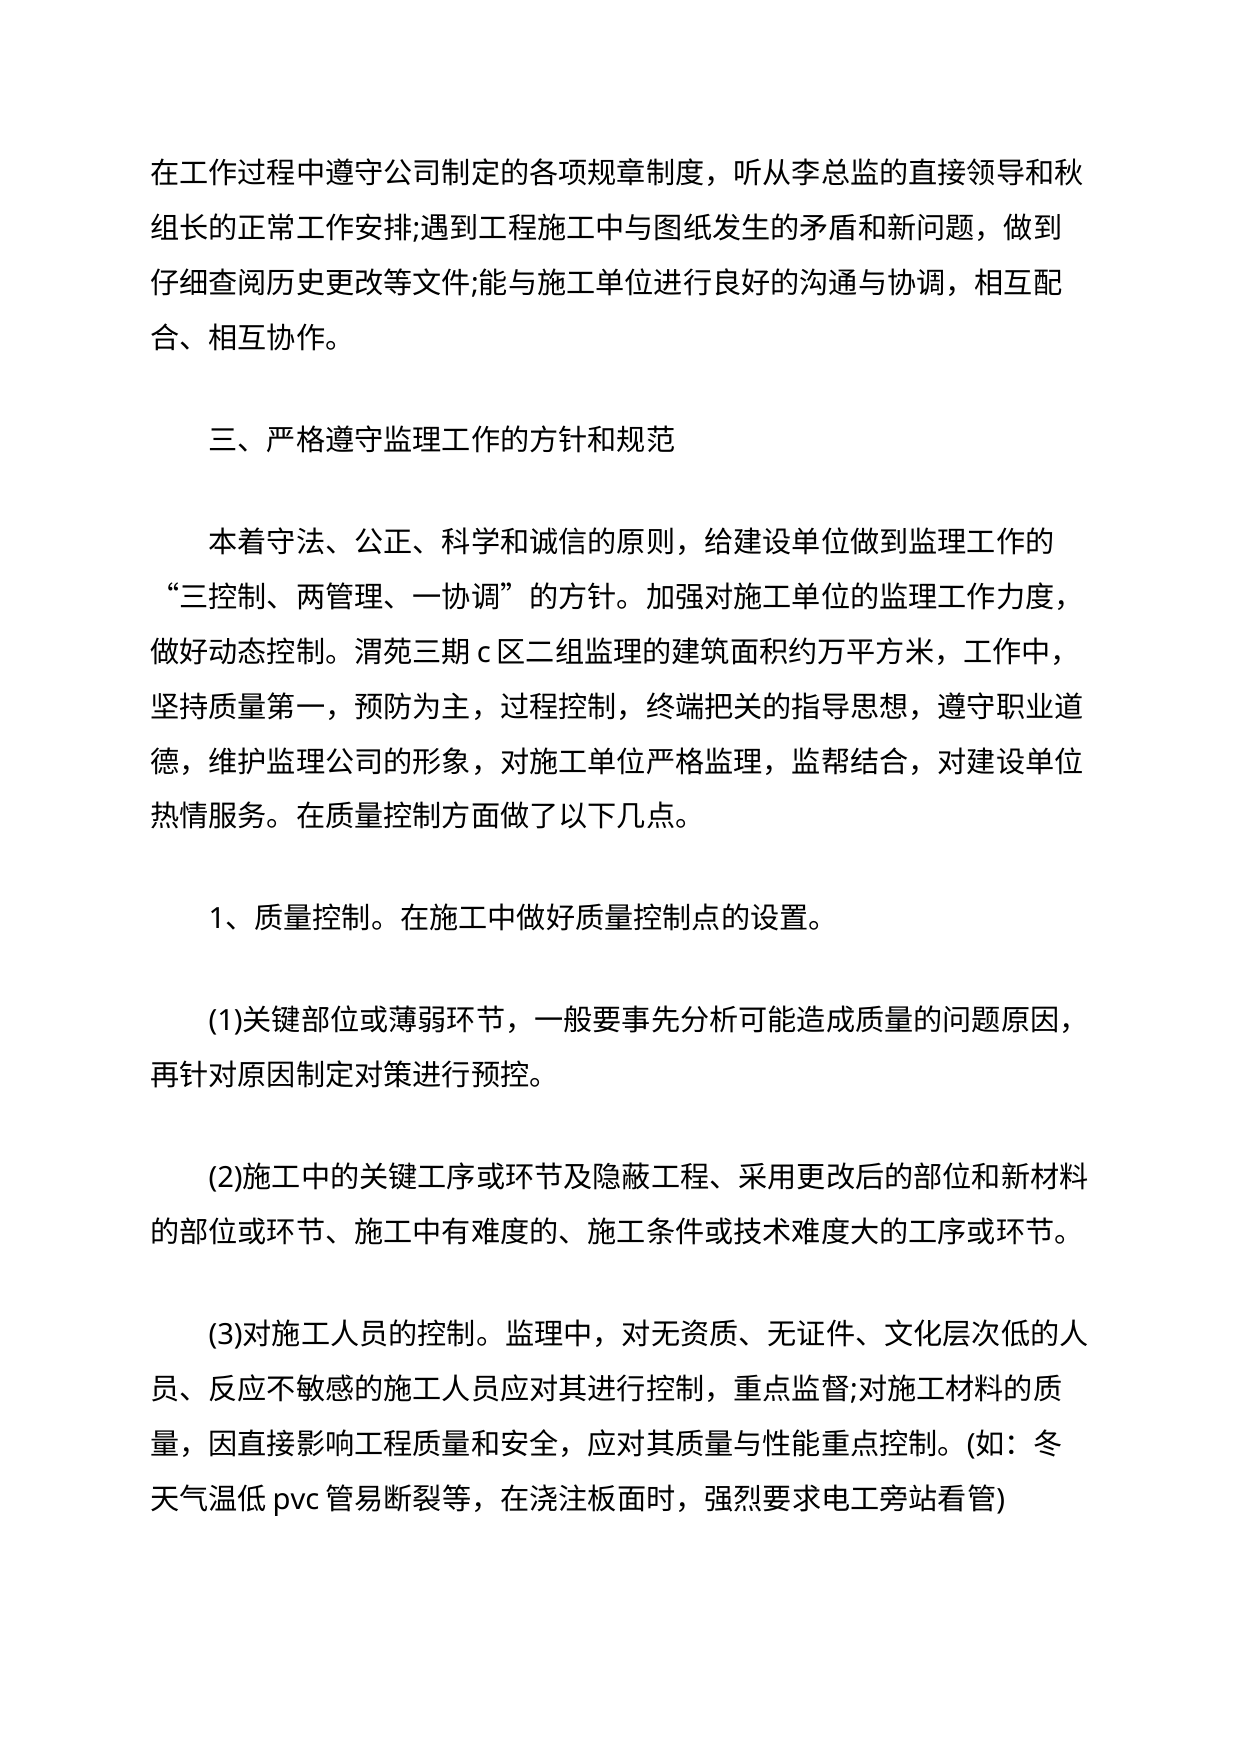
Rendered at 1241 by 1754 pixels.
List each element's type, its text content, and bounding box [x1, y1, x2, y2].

text (1)关键部位或薄弱环节，一般要事先分析可能造成质量的问题原因，再针对原因制定对策进行预控。 [150, 997, 1090, 1094]
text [150, 150, 1090, 357]
text 本着守法、公正、科学和诚信的原则，给建设单位做到监理工作的“三控制、两管理、一协调”的方针。加强对施工单位的监理工作力度，做好动态控制。渭苑三期c区二组监理的建筑面积约万平方米，工作中，坚持质量第一，预防为主，过程控制，终端把关的指导思想，遵守职业道德，维护监理公司的形象，对施工单位严格监理，监帮结合，对建设单位热情服务。在质量控制方面做了以下几点。 [150, 518, 1090, 835]
text 1、质量控制。在施工中做好质量控制点的设置。 [150, 895, 1090, 937]
text (2)施工中的关键工序或环节及隐蔽工程、采用更改后的部位和新材料的部位或环节、施工中有难度的、施工条件或技术难度大的工序或环节。 [150, 1153, 1090, 1251]
text (3)对施工人员的控制。监理中，对无资质、无证件、文化层次低的人员、反应不敏感的施工人员应对其进行控制，重点监督;对施工材料的质量，因直接影响工程质量和安全，应对其质量与性能重点控制。(如：冬天气温低pvc管易断裂等，在浇注板面时，强烈要求电工旁站看管) [150, 1310, 1090, 1518]
text 三、严格遵守监理工作的方针和规范 [150, 417, 1090, 459]
